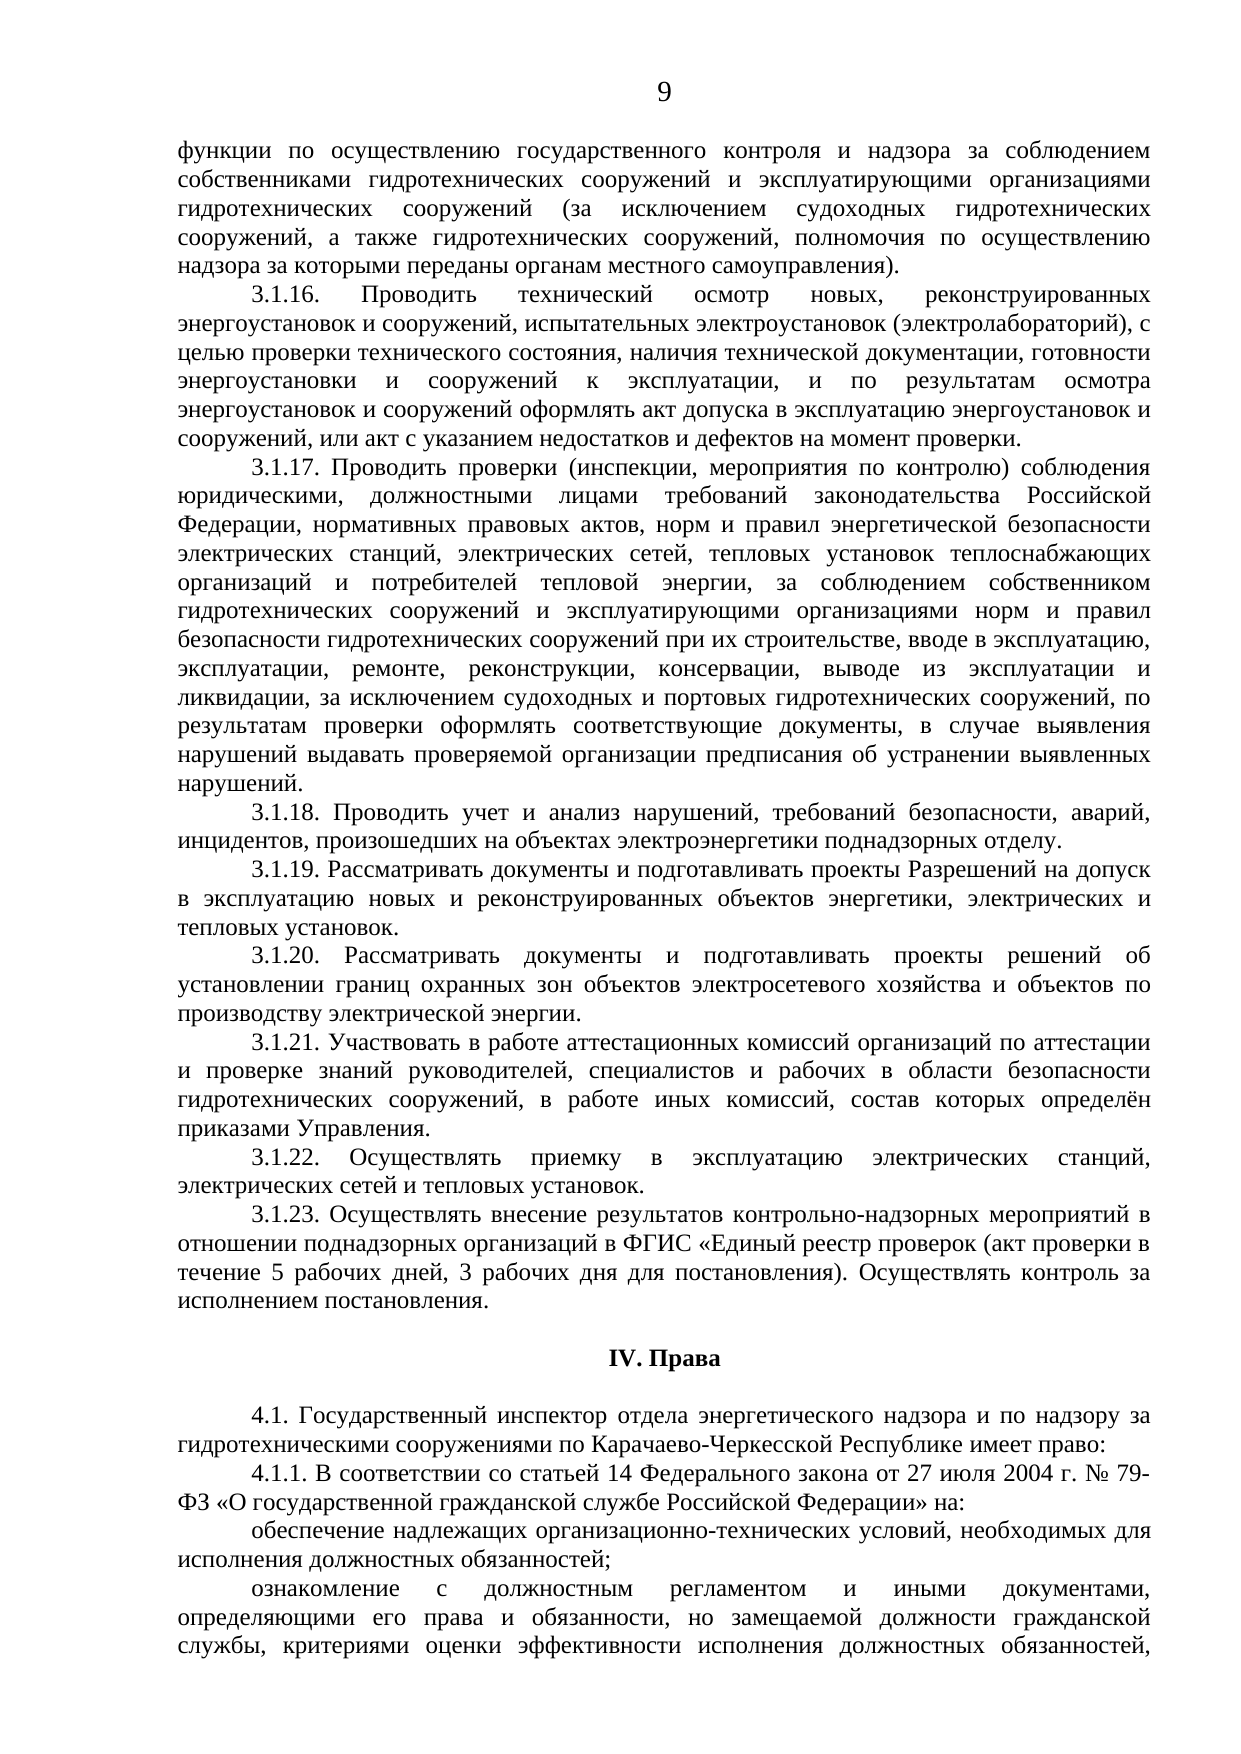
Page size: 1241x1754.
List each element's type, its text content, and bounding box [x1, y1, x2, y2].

text обеспечение надлежащих организационно-технических условий, необходимых для исполнения должностных обязанностей; [177, 1515, 1152, 1573]
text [177, 135, 1152, 279]
text 3.1.16. Проводить технический осмотр новых, реконструированных энергоустановок и сооружений, испытательных электроустановок (электролабораторий), с целью проверки технического состояния, наличия технической документации, готовности энергоустановки и сооружений к эксплуатации, и по результатам осмотра энергоустановок и сооружений оформлять акт допуска в эксплуатацию энергоустановок и сооружений, или акт с указанием недостатков и дефектов на момент проверки. [177, 279, 1152, 452]
text 3.1.21. Участвовать в работе аттестационных комиссий организаций по аттестации и проверке знаний руководителей, специалистов и рабочих в области безопасности гидротехнических сооружений, в работе иных комиссий, состав которых определён приказами Управления. [177, 1027, 1152, 1142]
text 3.1.18. Проводить учет и анализ нарушений, требований безопасности, аварий, инцидентов, произошедших на объектах электроэнергетики поднадзорных отделу. [177, 797, 1152, 854]
text 3.1.19. Рассматривать документы и подготавливать проекты Разрешений на допуск в эксплуатацию новых и реконструированных объектов энергетики, электрических и тепловых установок. [177, 854, 1152, 940]
text 4.1.1. В соответствии со статьей 14 Федерального закона от 27 июля 2004 г. № 79-ФЗ «О государственной гражданской службе Российской Федерации» на: [177, 1458, 1152, 1515]
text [177, 1573, 1152, 1659]
text 3.1.23. Осуществлять внесение результатов контрольно-надзорных мероприятий в отношении поднадзорных организаций в ФГИС «Единый реестр проверок (акт проверки в течение 5 рабочих дней, 3 рабочих дня для постановления). Осуществлять контроль за исполнением постановления. [177, 1199, 1152, 1314]
text 3.1.22. Осуществлять приемку в эксплуатацию электрических станций, электрических сетей и тепловых установок. [177, 1142, 1152, 1199]
text 3.1.20. Рассматривать документы и подготавливать проекты решений об установлении границ охранных зон объектов электросетевого хозяйства и объектов по производству электрической энергии. [177, 940, 1152, 1027]
text IV. Права [177, 1343, 1152, 1372]
text 4.1. Государственный инспектор отдела энергетического надзора и по надзору за гидротехническими сооружениями по Карачаево-Черкесской Республике имеет право: [177, 1400, 1152, 1458]
text 3.1.17. Проводить проверки (инспекции, мероприятия по контролю) соблюдения юридическими, должностными лицами требований законодательства Российской Федерации, нормативных правовых актов, норм и правил энергетической безопасности электрических станций, электрических сетей, тепловых установок теплоснабжающих организаций и потребителей тепловой энергии, за соблюдением собственником гидротехнических сооружений и эксплуатирующими организациями норм и правил безопасности гидротехнических сооружений при их строительстве, вводе в эксплуатацию, эксплуатации, ремонте, реконструкции, консервации, выводе из эксплуатации и ликвидации, за исключением судоходных и портовых гидротехнических сооружений, по результатам проверки оформлять соответствующие документы, в случае выявления нарушений выдавать проверяемой организации предписания об устранении выявленных нарушений. [177, 452, 1152, 797]
